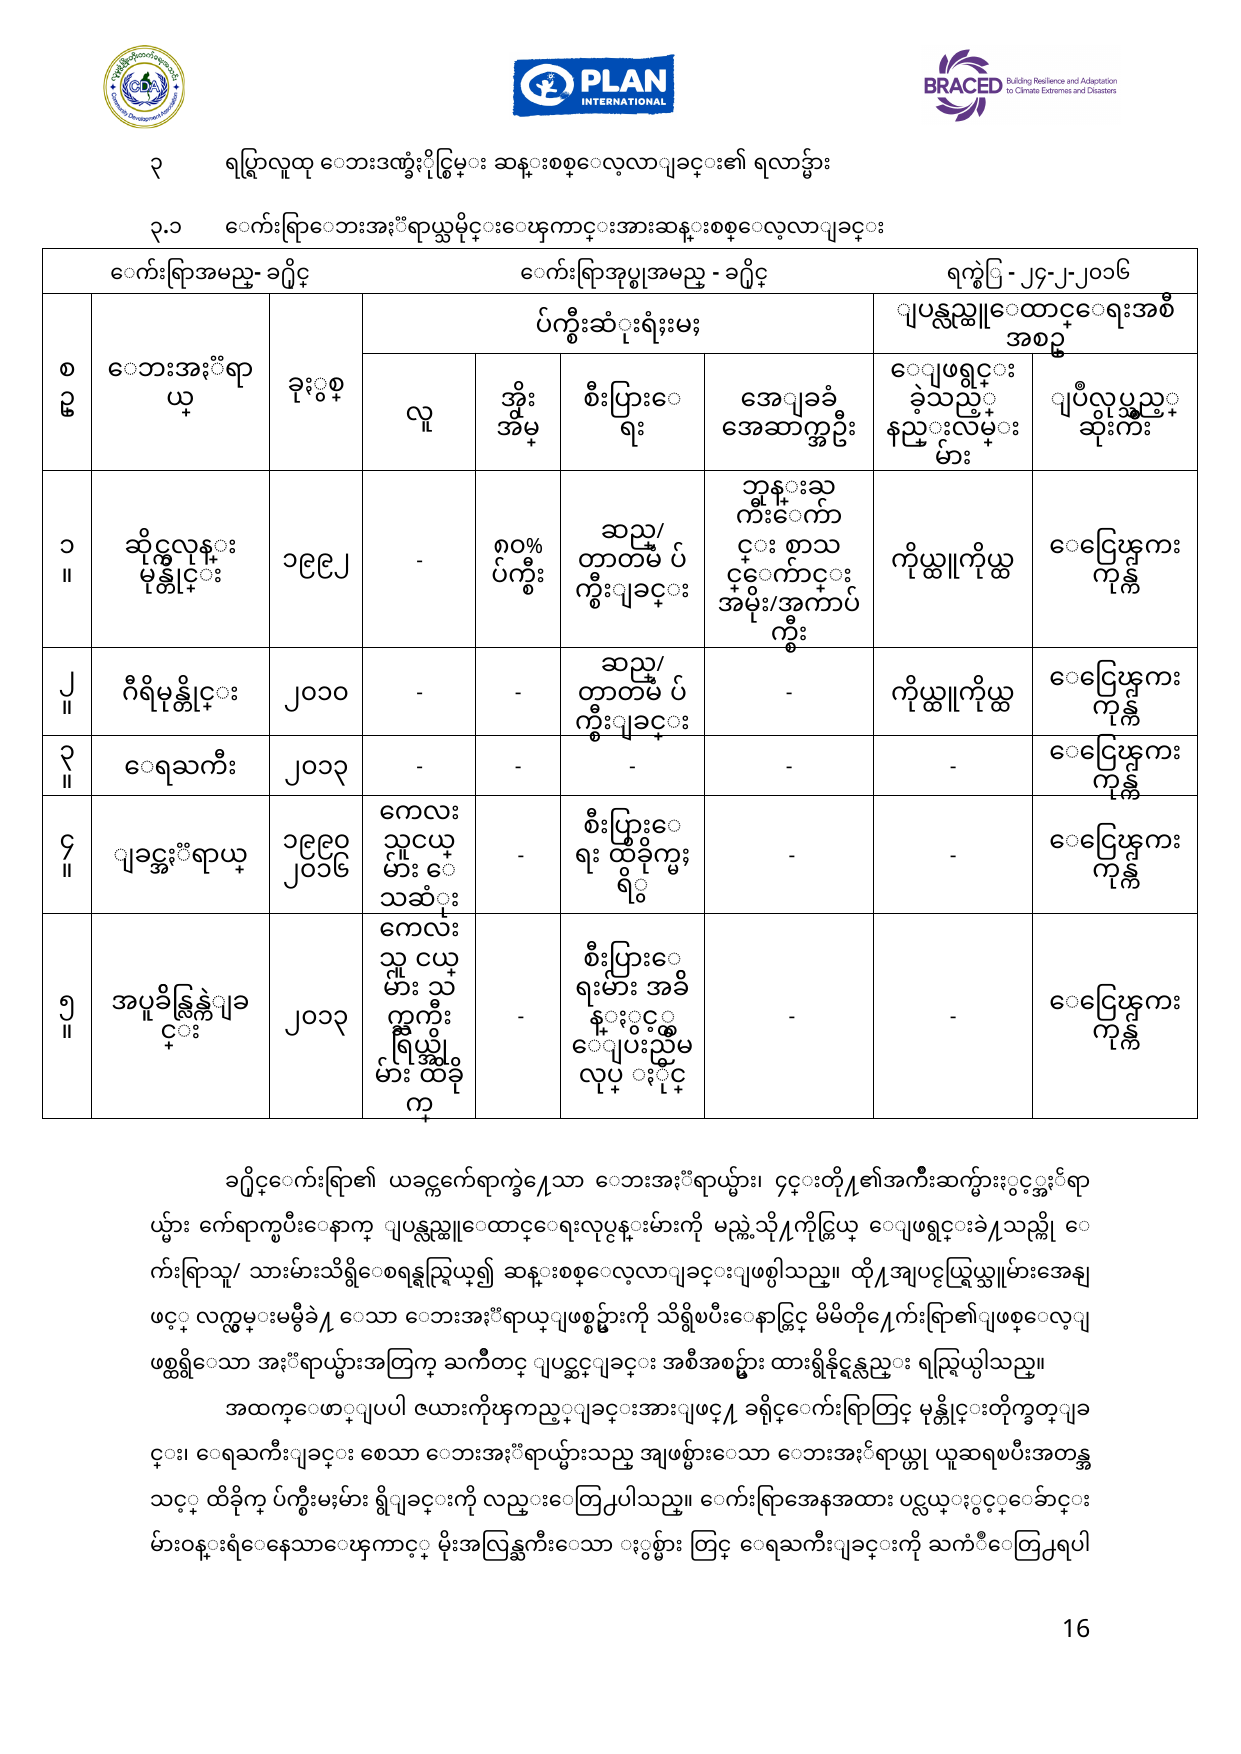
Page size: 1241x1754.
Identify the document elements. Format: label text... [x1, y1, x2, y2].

table_cell ၂။ [43, 648, 91, 735]
table_cell - [476, 648, 560, 735]
table_cell ျခင္အႏၱရာယ္ [92, 796, 269, 912]
table_cell - [874, 736, 1032, 795]
table_cell ေရႀကီး [92, 736, 269, 795]
table_cell ဆိုင္ကလုန္း မုန္တိုင္း [92, 471, 269, 647]
text ၃။ ရပ္ရြာလူထု ေဘးဒဏ္ခံႏိုင္စြမ္း ဆန္းစစ္ေလ့လာျခင္း၏ ရလာဒ္မ်ား [439, 150, 1090, 174]
table_cell ကိုယ္ထူကိုယ္ထ [874, 471, 1032, 647]
table_cell ေျဖရွင္းခဲ့သည့္ နည္းလမ္းမ်ား [874, 354, 1032, 470]
table_cell စီးပြားေရးမ်ား အခ်ိန္ႏွင့္တ ေျပးညီမလုပ္ ႏိုင္ [561, 914, 704, 1118]
table_cell ဘုန္းႀကီးေက်ာင္း စာသင္ေက်ာင္း အမိုး/အကာပ်က္စီး [705, 471, 873, 647]
table_cell ၃။ [43, 736, 91, 795]
table_cell - [705, 648, 873, 735]
table_cell - [874, 914, 1032, 1118]
table_cell - [476, 736, 560, 795]
table_cell စဥ္ [43, 294, 91, 470]
table_cell ေငြေၾကးကုန္က် [1033, 796, 1197, 912]
text ခ႐ိုင္ေက်းရြာ၏ ယခင္ကက်ေရာက္ခဲ႔ေသာ ေဘးအႏၱရာယ္မ်ား၊ ၄င္းတို႔၏အက်ိဳးဆက္မ်ားႏွင့္အႏၲရာယ္မ်ား က်ေရာက္ၿပီးေနာက္ ျပန္လည္ထူေထာင္ေရးလုပ္ငန္းမ်ားကို မည္ကဲ့သို႔ကိုင္တြယ္ ေျဖရွင္းခဲ႔သည္ကို ေက်းရြာသူ/ သားမ်ားသိရွိေစရန္ရည္ရြယ္၍ ဆန္းစစ္ေလ့လာျခင္းျဖစ္ပါသည္။ ထို႔အျပင္ငယ္ရြယ္သူမ်ားအေနျဖင့္ လက္လွမ္းမမွီခဲ႔ ေသာ ေဘးအႏၱရာယ္ျဖစ္စဥ္မ်ားကို သိရွိၿပီးေနာင္တြင္ မိမိတို႔ေက်းရြာ၏ျဖစ္ေလ့ျဖစ္ထရွိေသာ အႏၱရာယ္မ်ားအတြက္ ႀကိဳတင္ ျပင္ဆင္ျခင္း အစီအစဥ္မ်ား ထားရွိနိုင္ရန္လည္း ရည္ရြယ္ပါသည္။ [150, 1160, 1090, 1387]
table_cell ေငြေၾကးကုန္က် [1033, 648, 1197, 735]
table_cell ကိုယ္ထူကိုယ္ထ [874, 648, 1032, 735]
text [150, 1387, 1090, 1569]
table_cell ၅။ [43, 914, 91, 1118]
picture [920, 45, 1122, 125]
table_cell ေငြေၾကးကုန္က် [1033, 736, 1197, 795]
table_cell ေငြေၾကးကုန္က် [1033, 914, 1197, 1118]
table_cell ၄။ [43, 796, 91, 912]
table_cell ၁။ [43, 471, 91, 647]
table_cell ပ်က္စီးဆံုးရံႈးမႈ [363, 294, 873, 353]
table_cell ခုႏွစ္ [270, 294, 362, 470]
table_cell ဆည္/တာတမံ ပ်က္စီးျခင္း [561, 471, 704, 647]
picture [509, 52, 678, 120]
table_cell - [561, 736, 704, 795]
table_cell စီးပြားေရး ထိခိုက္မႈရိွ [561, 796, 704, 912]
table_cell - [705, 736, 873, 795]
table_cell ၁၉၉၀ ၂၀၁၆ [270, 796, 362, 912]
table_cell ၁၉၉၂ [270, 471, 362, 647]
table_cell ၂၀၁၃ [270, 736, 362, 795]
table_cell စီးပြားေရး [561, 354, 704, 470]
table_cell အိုးအိမ္ [476, 354, 560, 470]
table_cell ဂီရိမုန္တိုင္း [92, 648, 269, 735]
table_cell - [476, 914, 560, 1118]
table_cell - [363, 471, 475, 647]
table_cell ေငြေၾကးကုန္က် [1033, 471, 1197, 647]
table_cell ဆည္/တာတမံ ပ်က္စီးျခင္း [561, 648, 704, 735]
table_cell ေဘးအႏၱရာယ္ [92, 294, 269, 470]
table_header ေက်းရြာအမည္- ခ႐ိုင္ ေက်းရြာအုပ္စုအမည္ - ခ႐ိုင္ ရက္စဲြ - ၂၄-၂-၂၀၁၆ [43, 249, 1197, 293]
table_cell ၂၀၁၀ [270, 648, 362, 735]
table_cell ျပဳလုပ္သည့္ ဆိုးက်ိဳး [1033, 354, 1197, 470]
text ၃။ ရပ္ရြာလူထု ေဘးဒဏ္ခံႏိုင္စြမ္း ဆန္းစစ္ေလ့လာျခင္း၏ ရလာဒ္မ်ား [243, 150, 437, 174]
text ၃.၁ ေက်းရြာေဘးအႏၱရာယ္သမိုင္းေၾကာင္းအားဆန္းစစ္ေလ့လာျခင္း [150, 211, 1090, 239]
table_cell ကေလးသူ ငယ္မ်ား သက္ႀကီး ရြယ္အိုမ်ား ထိခိုက္ [363, 914, 475, 1118]
table_cell အေျခခံ အေဆာက္အဦး [705, 354, 873, 470]
table_cell ျပန္လည္ထူေထာင္ေရးအစီအစဥ္ [874, 294, 1197, 353]
table_cell - [705, 914, 873, 1118]
table_cell - [363, 648, 475, 735]
table_cell - [476, 796, 560, 912]
table_cell ကေလးသူငယ္မ်ား ေသဆံုး [363, 796, 475, 912]
picture [103, 45, 185, 129]
table_cell အပူခ်ိန္လြန္ကဲျခင္း [92, 914, 269, 1118]
table_cell - [874, 796, 1032, 912]
table_cell ၂၀၁၃ [270, 914, 362, 1118]
table_cell ၈၀% ပ်က္စီး [476, 471, 560, 647]
table_cell - [363, 736, 475, 795]
table_cell လူ [363, 354, 475, 470]
table_cell - [705, 796, 873, 912]
